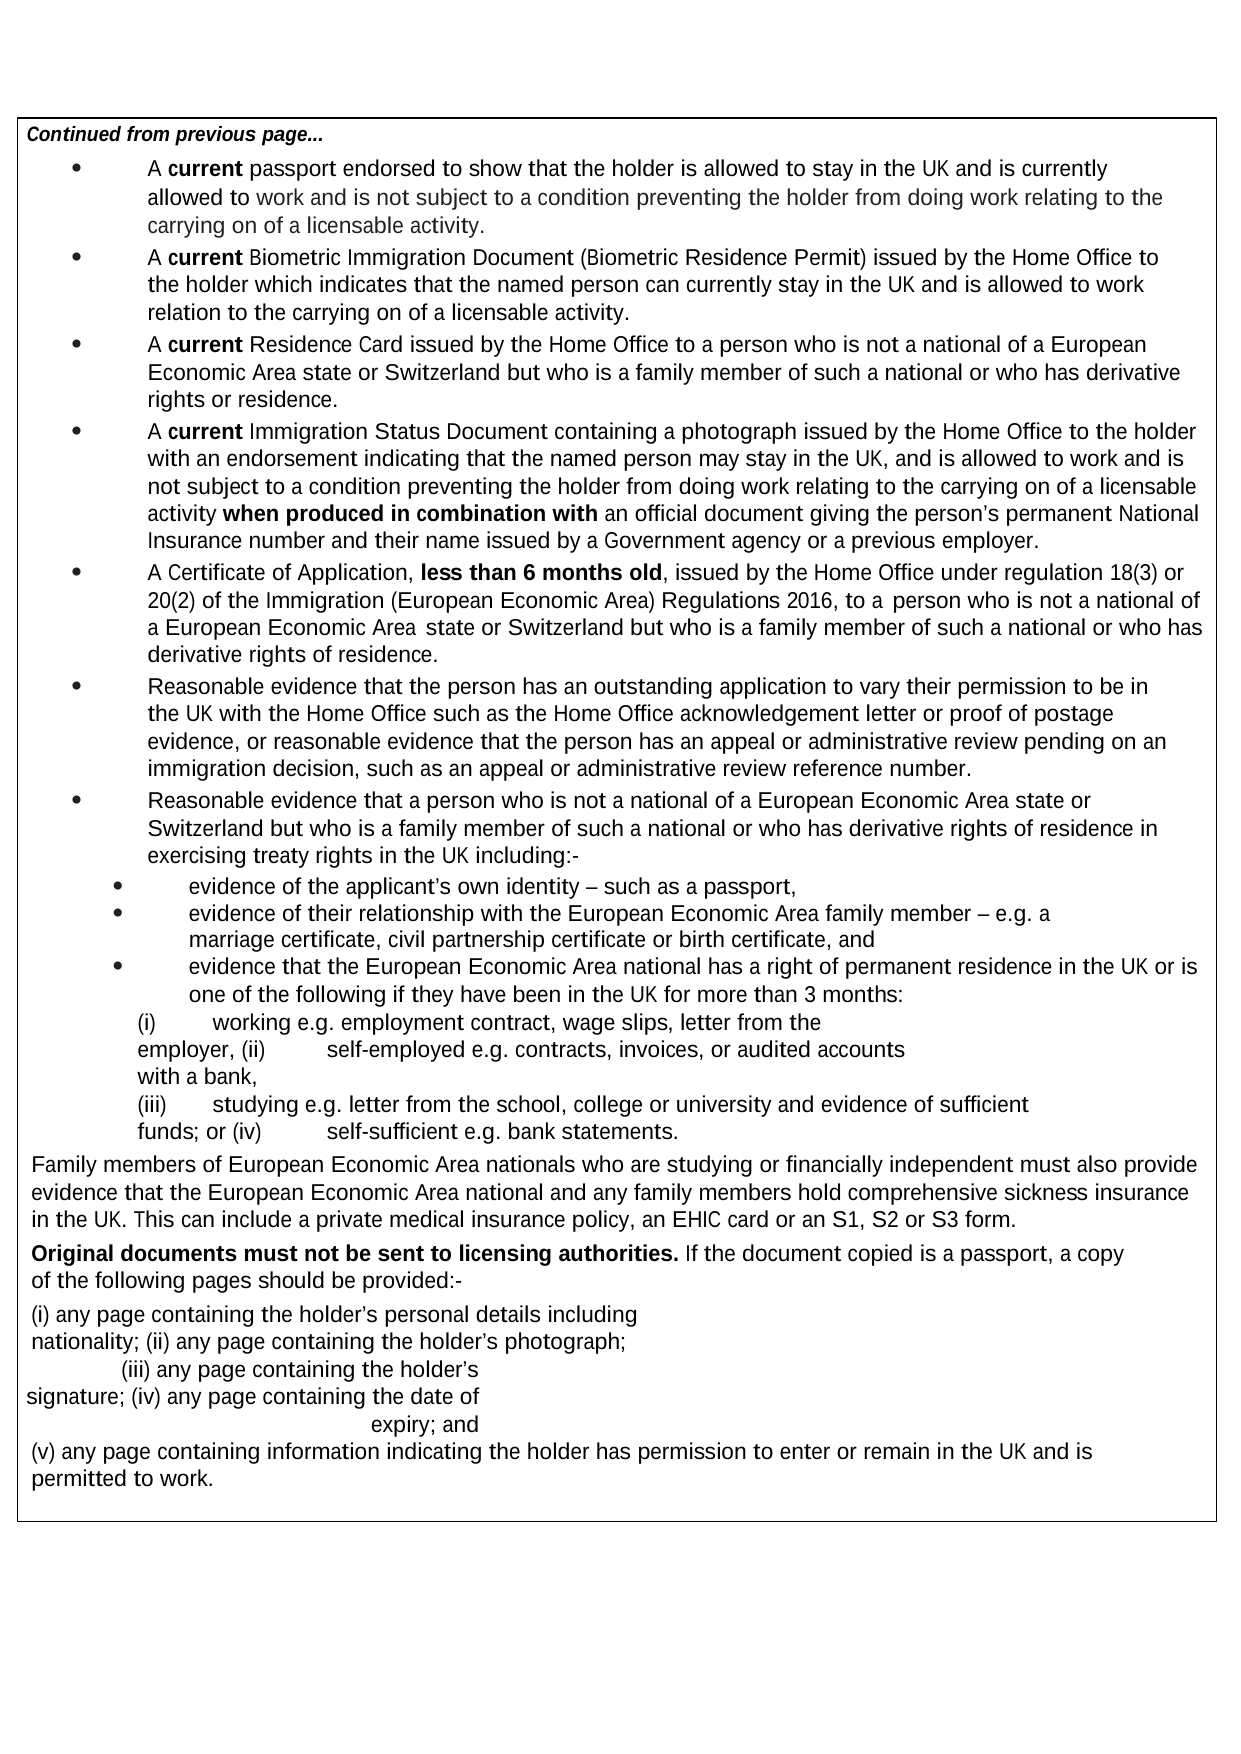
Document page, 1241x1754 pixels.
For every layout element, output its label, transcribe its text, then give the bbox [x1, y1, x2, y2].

text · Reasonable evidence that the person has an outstanding application to vary their permission to be in the UK with the Home Office such as the Home Office acknowledgement letter or proof of postage evidence, or reasonable evidence that the person has an appeal or administrative review pending on an immigration decision, such as an appeal or administrative review reference number. [72, 673, 1184, 782]
text Original documents must not be sent to licensing authorities. If the document copied is a passport, a copy of the following pages should be provided:- [31, 1240, 1143, 1294]
text Family members of European Economic Area nationals who are studying or financially independent must also provide evidence that the European Economic Area national and any family members hold comprehensive sickness insurance in the UK. This can include a private medical insurance policy, an EHIC card or an S1, S2 or S3 form. [31, 1151, 1210, 1233]
text · evidence of their relationship with the European Economic Area family member – e.g. a marriage certificate, civil partnership certificate or birth certificate, and [114, 900, 1115, 953]
text · A current passport endorsed to show that the holder is allowed to stay in the UK and is currently allowed to work and is not subject to a condition preventing the holder from doing work relating to the carrying on of a licensable activity. [72, 155, 1185, 238]
text · A Certificate of Application, less than 6 months old, issued by the Home Office under regulation 18(3) or 20(2) of the Immigration (European Economic Area) Regulations 2016, to a person who is not a national of a European Economic Area state or Switzerland but who is a family member of such a national or who has derivative rights of residence. [72, 559, 1204, 668]
text (iii) any page containing the holder’s signature; (iv) any page containing the date of expiry; and [24, 1356, 479, 1437]
text · evidence that the European Economic Area national has a right of permanent residence in the UK or is one of the following if they have been in the UK for more than 3 months: [114, 953, 1206, 1007]
text · evidence of the applicant’s own identity – such as a passport, [114, 874, 1210, 900]
text · A current Residence Card issued by the Home Office to a person who is not a national of a European Economic Area state or Switzerland but who is a family member of such a national or who has derivative rights or residence. [72, 331, 1206, 412]
text (iii) studying e.g. letter from the school, college or university and evidence of sufficient funds; or (iv) self-sufficient e.g. bank statements. [137, 1091, 1093, 1144]
text Continued from previous page... [27, 122, 1210, 146]
text (v) any page containing information indicating the holder has permission to enter or remain in the UK and is permitted to work. [31, 1438, 1189, 1492]
text (i) any page containing the holder’s personal details including nationality; (ii) any page containing the holder’s photograph; [31, 1301, 737, 1355]
text · A current Biometric Immigration Document (Biometric Residence Permit) issued by the Home Office to the holder which indicates that the named person can currently stay in the UK and is allowed to work relation to the carrying on of a licensable activity. [72, 243, 1181, 325]
text · A current Immigration Status Document containing a photograph issued by the Home Office to the holder with an endorsement indicating that the named person may stay in the UK, and is allowed to work and is not subject to a condition preventing the holder from doing work relating to the carrying on of a licensable activity when produced in combination with an official document giving the person’s permanent National Insurance number and their name issued by a Government agency or a previous employer. [72, 418, 1209, 554]
text · Reasonable evidence that a person who is not a national of a European Economic Area state or Switzerland but who is a family member of such a national or who has derivative rights of residence in exercising treaty rights in the UK including:- [72, 787, 1210, 868]
text (i) working e.g. employment contract, wage slips, letter from the employer, (ii) self-employed e.g. contracts, invoices, or audited accounts with a bank, [137, 1008, 906, 1090]
